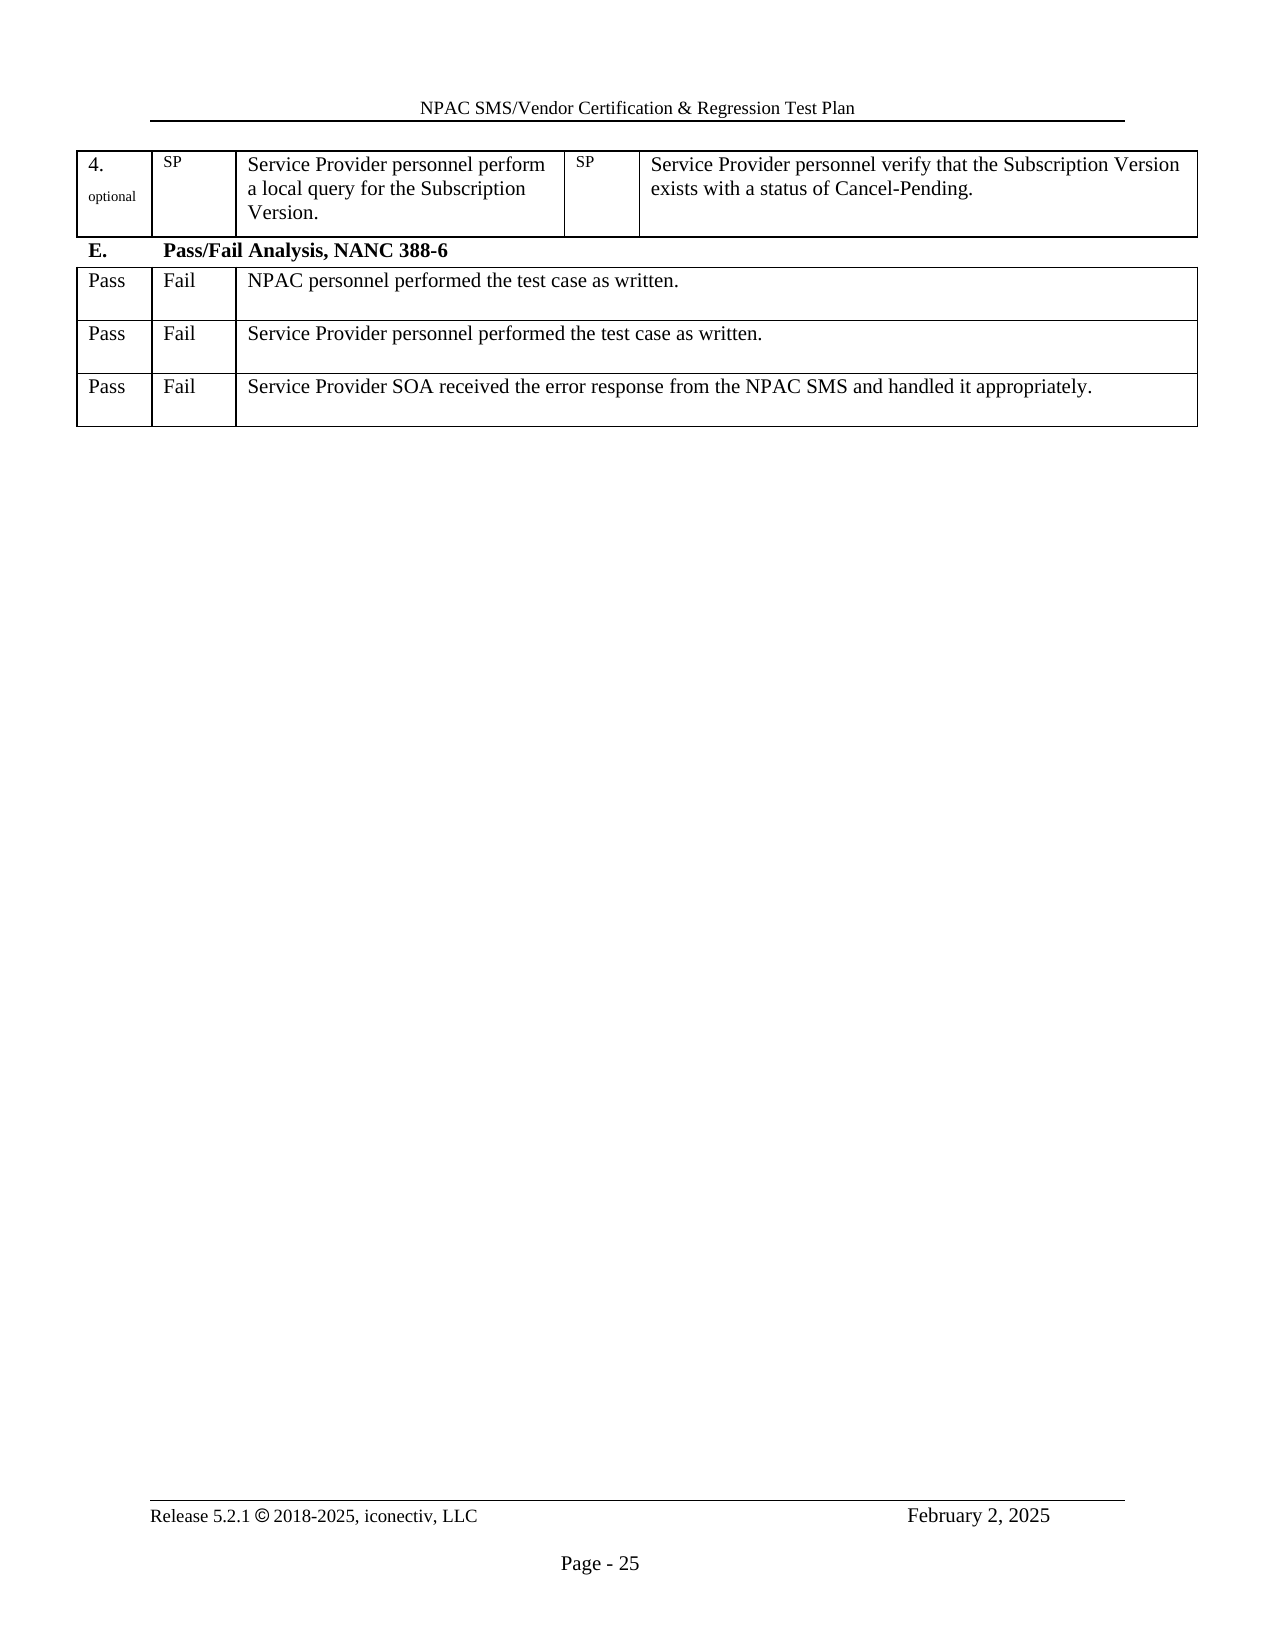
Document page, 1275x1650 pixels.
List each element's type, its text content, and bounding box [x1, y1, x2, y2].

table_cell E. [77, 238, 152, 267]
table_cell Service Provider personnel performed the test case as written. [237, 321, 1197, 373]
table_cell NPAC personnel performed the test case as written. [237, 268, 1197, 319]
table_cell Pass [78, 268, 151, 319]
table_cell Fail [153, 374, 235, 426]
table_cell SP [153, 152, 235, 236]
table_cell Service Provider personnel perform a local query for the Subscription Version. [237, 152, 564, 236]
table_cell SP [565, 152, 639, 236]
table_cell Pass/Fail Analysis, NANC 388-6 [152, 238, 980, 267]
table_cell Pass [78, 321, 151, 373]
table_cell Service Provider SOA received the error response from the NPAC SMS and handled it appropriately. [237, 374, 1197, 426]
table_cell Service Provider personnel verify that the Subscription Version exists with a status of Cancel-Pending. [640, 152, 1197, 236]
table_cell 4. optional [78, 152, 151, 236]
table_cell Pass [78, 374, 151, 426]
table_cell Fail [153, 268, 235, 319]
table_cell Fail [153, 321, 235, 373]
